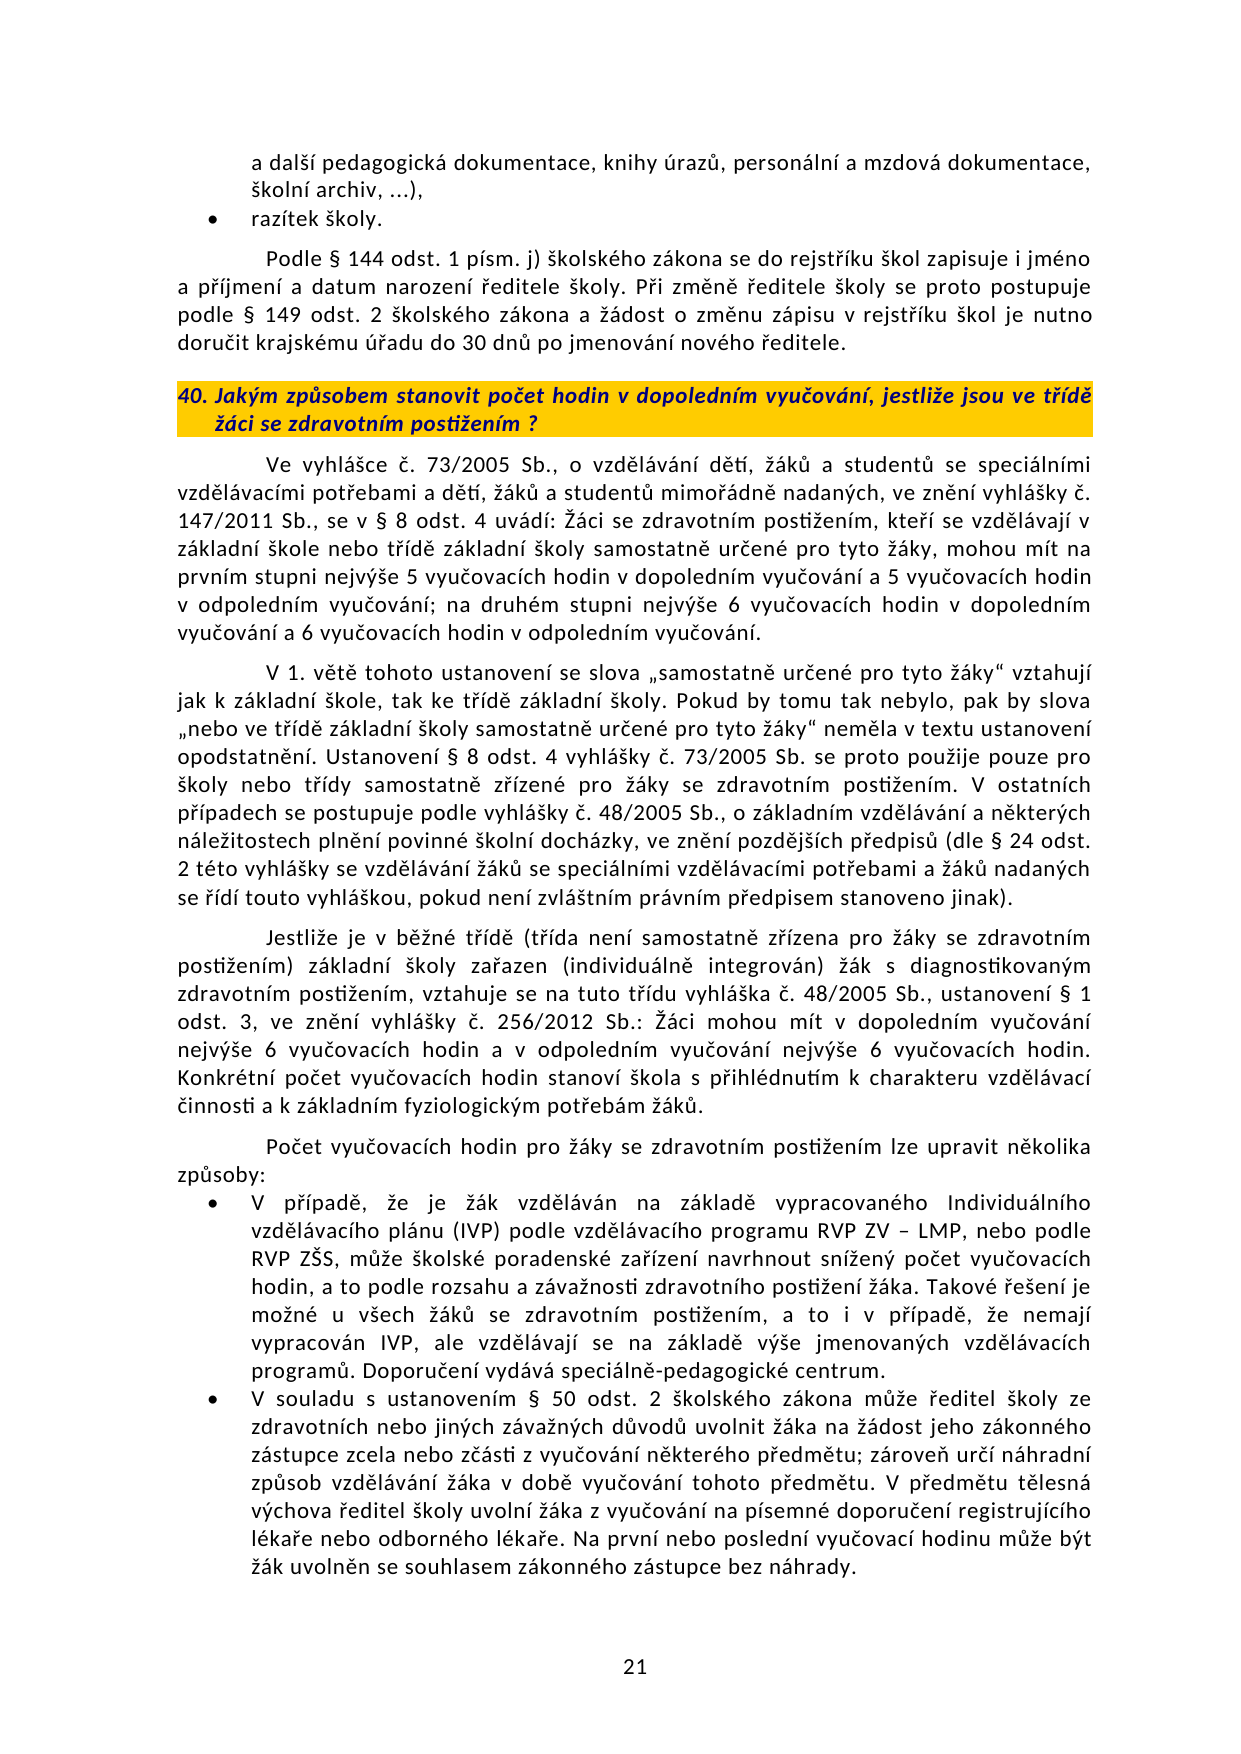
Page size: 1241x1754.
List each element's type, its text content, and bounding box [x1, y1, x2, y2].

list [207, 148, 1093, 204]
list V souladu s ustanovením § 50 odst. 2 školského zákona může ředitel školy ze zdravotních nebo jiných závažných důvodů uvolnit žáka na žádost jeho zákonného zástupce zcela nebo zčásti z vyučování některého předmětu; zároveň určí náhradní způsob vzdělávání žáka v době vyučování tohoto předmětu. V předmětu tělesná výchova ředitel školy uvolní žáka z vyučování na písemné doporučení registrujícího lékaře nebo odborného lékaře. Na první nebo poslední vyučovací hodinu může být žák uvolněn se souhlasem zákonného zástupce bez náhrady. [207, 1384, 1093, 1580]
list razítek školy. [207, 204, 1093, 232]
text Jestliže je v běžné třídě (třída není samostatně zřízena pro žáky se zdravotním postižením) základní školy zařazen (individuálně integrován) žák s diagnostikovaným zdravotním postižením, vztahuje se na tuto třídu vyhláška č. 48/2005 Sb., ustanovení § 1 odst. 3, ve znění vyhlášky č. 256/2012 Sb.: Žáci mohou mít v dopoledním vyučování nejvýše 6 vyučovacích hodin a v odpoledním vyučování nejvýše 6 vyučovacích hodin. Konkrétní počet vyučovacích hodin stanoví škola s přihlédnutím k charakteru vzdělávací činnosti a k základním fyziologickým potřebám žáků. [177, 923, 1093, 1119]
text Podle § 144 odst. 1 písm. j) školského zákona se do rejstříku škol zapisuje i jméno a příjmení a datum narození ředitele školy. Při změně ředitele školy se proto postupuje podle § 149 odst. 2 školského zákona a žádost o změnu zápisu v rejstříku škol je nutno doručit krajskému úřadu do 30 dnů po jmenování nového ředitele. [177, 244, 1093, 356]
list V případě, že je žák vzděláván na základě vypracovaného Individuálního vzdělávacího plánu (IVP) podle vzdělávacího programu RVP ZV – LMP, nebo podle RVP ZŠS, může školské poradenské zařízení navrhnout snížený počet vyučovacích hodin, a to podle rozsahu a závažnosti zdravotního postižení žáka. Takové řešení je možné u všech žáků se zdravotním postižením, a to i v případě, že nemají vypracován IVP, ale vzdělávají se na základě výše jmenovaných vzdělávacích programů. Doporučení vydává speciálně-pedagogické centrum. [207, 1188, 1093, 1384]
text Počet vyučovacích hodin pro žáky se zdravotním postižením lze upravit několika způsoby: [177, 1132, 1093, 1188]
text Ve vyhlášce č. 73/2005 Sb., o vzdělávání dětí, žáků a studentů se speciálními vzdělávacími potřebami a dětí, žáků a studentů mimořádně nadaných, ve znění vyhlášky č. 147/2011 Sb., se v § 8 odst. 4 uvádí: Žáci se zdravotním postižením, kteří se vzdělávají v základní škole nebo třídě základní školy samostatně určené pro tyto žáky, mohou mít na prvním stupni nejvýše 5 vyučovacích hodin v dopoledním vyučování a 5 vyučovacích hodin v odpoledním vyučování; na druhém stupni nejvýše 6 vyučovacích hodin v dopoledním vyučování a 6 vyučovacích hodin v odpoledním vyučování. [177, 450, 1093, 646]
text V 1. větě tohoto ustanovení se slova „samostatně určené pro tyto žáky“ vztahují jak k základní škole, tak ke třídě základní školy. Pokud by tomu tak nebylo, pak by slova „nebo ve třídě základní školy samostatně určené pro tyto žáky“ neměla v textu ustanovení opodstatnění. Ustanovení § 8 odst. 4 vyhlášky č. 73/2005 Sb. se proto použije pouze pro školy nebo třídy samostatně zřízené pro žáky se zdravotním postižením. V ostatních případech se postupuje podle vyhlášky č. 48/2005 Sb., o základním vzdělávání a některých náležitostech plnění povinné školní docházky, ve znění pozdějších předpisů (dle § 24 odst. 2 této vyhlášky se vzdělávání žáků se speciálními vzdělávacími potřebami a žáků nadaných se řídí touto vyhláškou, pokud není zvláštním právním předpisem stanoveno jinak). [177, 658, 1093, 911]
text Jakým způsobem stanovit počet hodin v dopoledním vyučování, jestliže jsou ve třídě žáci se zdravotním postižením ? [177, 381, 1093, 437]
